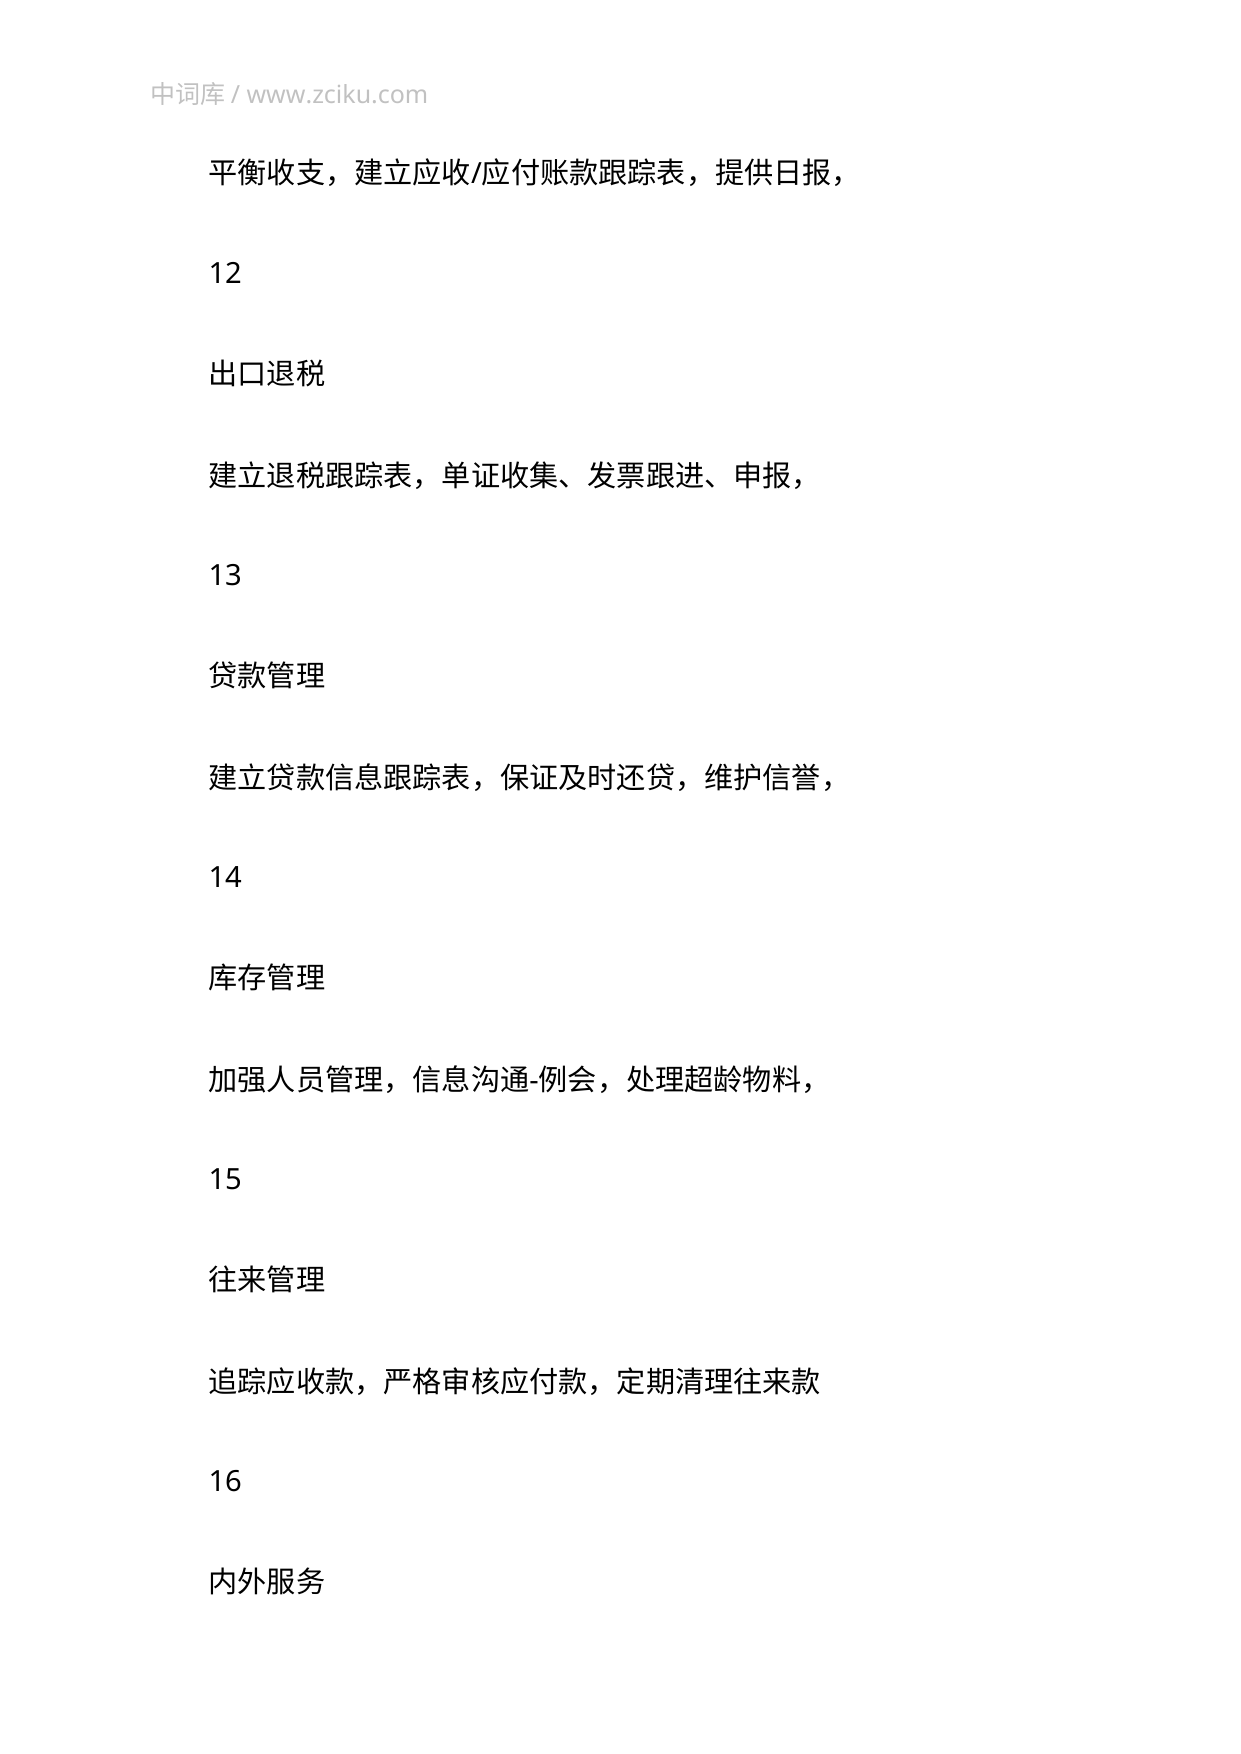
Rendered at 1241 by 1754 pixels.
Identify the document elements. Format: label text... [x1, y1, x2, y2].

text 追踪应收款，严格审核应付款，定期清理往来款 [150, 1358, 1090, 1401]
text 贷款管理 [150, 652, 1090, 695]
text 出口退税 [150, 350, 1090, 393]
text 内外服务 [150, 1558, 1090, 1601]
text 建立退税跟踪表，单证收集、发票跟进、申报， [150, 452, 1090, 494]
text 加强人员管理，信息沟通-例会，处理超龄物料， [150, 1056, 1090, 1098]
text 往来管理 [150, 1257, 1090, 1299]
text 平衡收支，建立应收/应付账款跟踪表，提供日报， [150, 150, 1090, 192]
text 库存管理 [150, 954, 1090, 997]
text 15 [150, 1158, 1090, 1198]
text 14 [150, 856, 1090, 896]
text 16 [150, 1460, 1090, 1500]
text 12 [150, 252, 1090, 292]
text 建立贷款信息跟踪表，保证及时还贷，维护信誉， [150, 754, 1090, 796]
text 13 [150, 554, 1090, 594]
